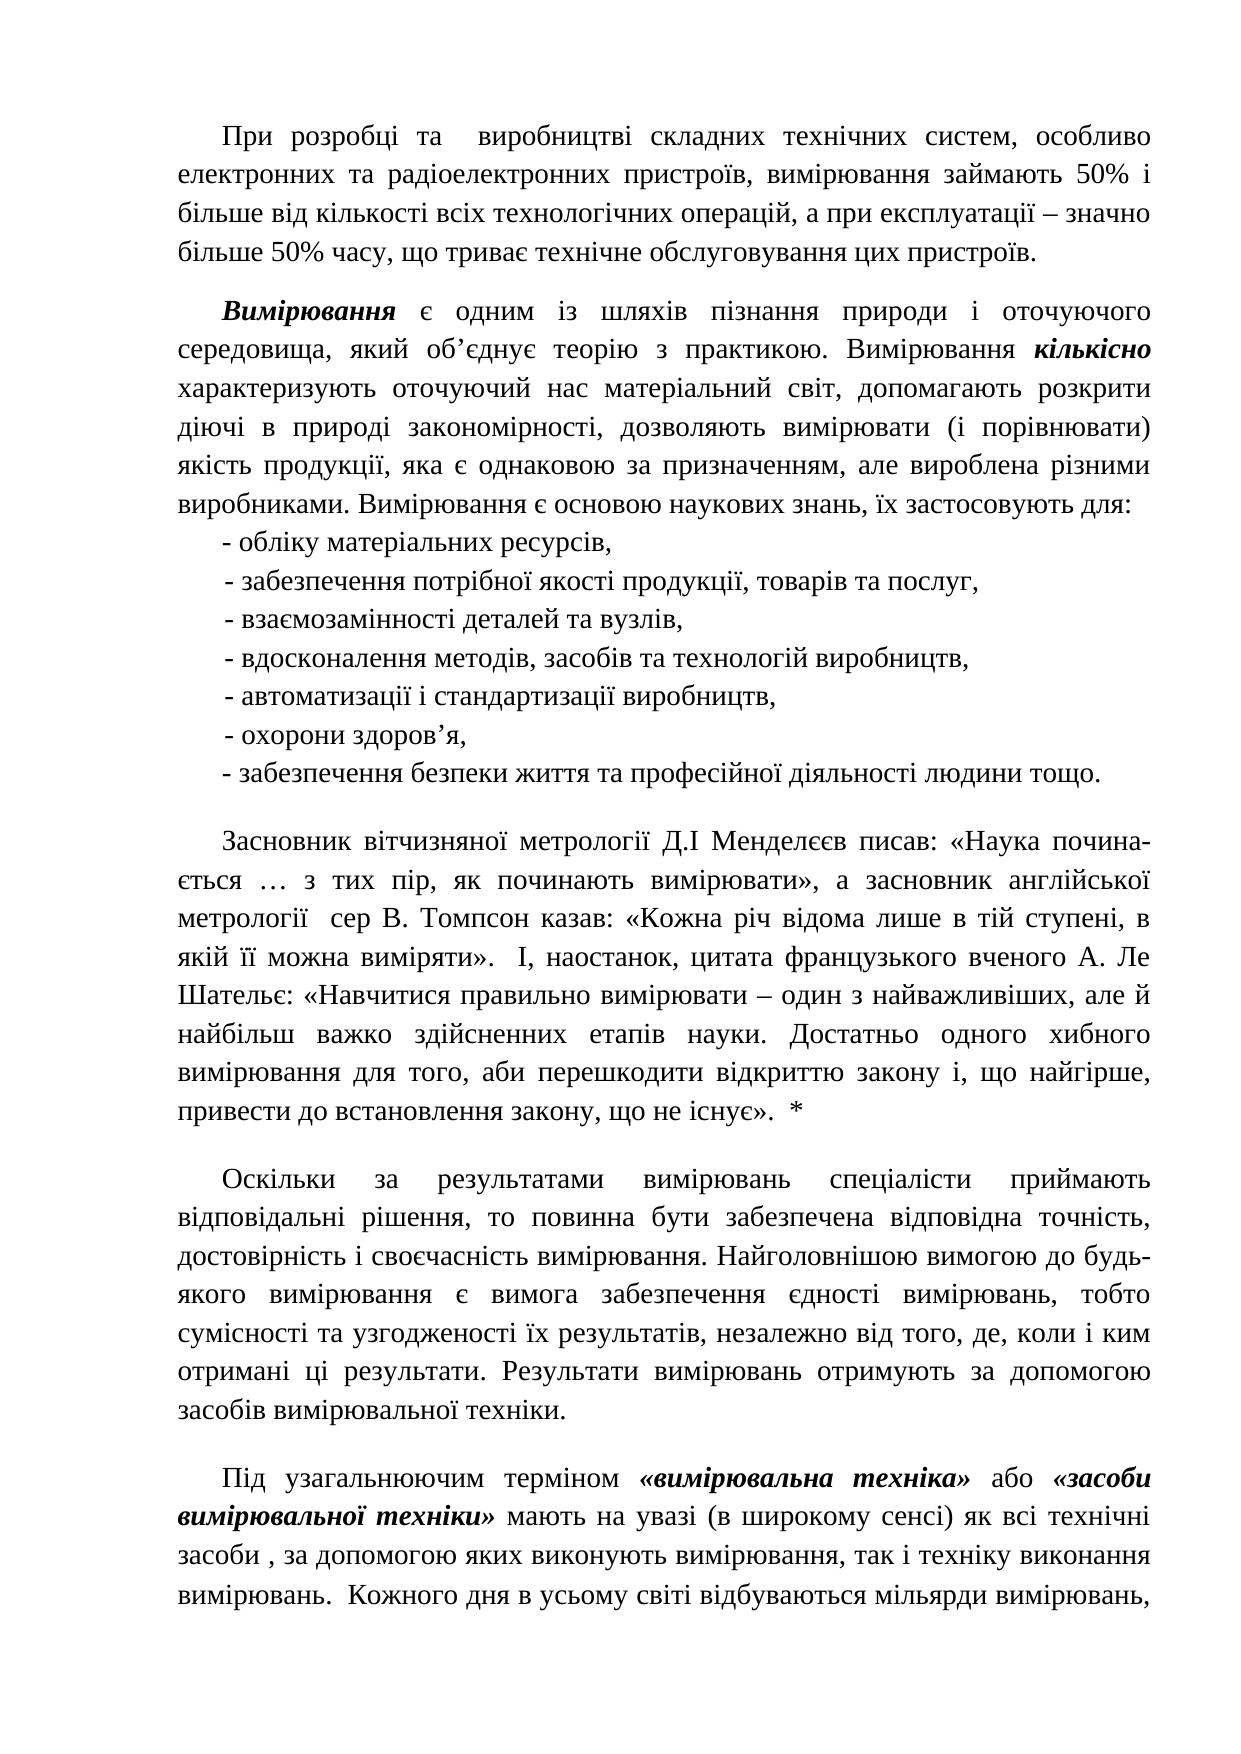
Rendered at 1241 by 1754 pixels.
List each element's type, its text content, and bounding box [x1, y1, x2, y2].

text - забезпечення потрібної якості продукції, товарів та послуг, [222, 563, 1152, 596]
text - забезпечення безпеки життя та професійної діяльності людини тощо. [177, 756, 1152, 789]
text - автоматизації і стандартизації виробництв, [222, 678, 1152, 712]
text При розробці та виробництві складних технічних систем, особливо електронних та радіоелектронних пристроїв, вимірювання займають 50% і більше від кількості всіх технологічних операцій, а при експлуатації – значно більше 50% часу, що триває технічне обслуговування цих пристроїв. [177, 118, 1152, 267]
text Оскільки за результатами вимірювань спеціалісти приймають відповідальні рішення, то повинна бути забезпечена відповідна точність, достовірність і своєчасність вимірювання. Найголовнішою вимогою до будь-якого вимірювання є вимога забезпечення єдності вимірювань, тобто сумісності та узгодженості їх результатів, незалежно від того, де, коли і ким отримані ці результати. Результати вимірювань отримують за допомогою засобів вимірювальної техніки. [177, 1161, 1152, 1426]
text - охорони здоров’я, [222, 717, 1152, 751]
text - вдосконалення методів, засобів та технологій виробництв, [222, 640, 1152, 673]
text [177, 1460, 1152, 1611]
text Засновник вітчизняної метрології Д.І Менделєєв писав: «Наука почина-ється … з тих пір, як починають вимірювати», а засновник англійської метрології сер В. Томпсон казав: «Кожна річ відома лише в тій ступені, в якій її можна виміряти». І, наостанок, цитата французького вченого А. Ле Шательє: «Навчитися правильно вимірювати – один з найважливіших, але й найбільш важко здійсненних етапів науки. Достатньо одного хибного вимірювання для того, аби перешкодити відкриттю закону і, що найгірше, привести до встановлення закону, що не існує». * [177, 823, 1152, 1127]
text - обліку матеріальних ресурсів, [177, 524, 1152, 558]
text - взаємозамінності деталей та вузлів, [222, 601, 1152, 635]
text Вимірювання є одним із шляхів пізнання природи і оточуючого середовища, який об’єднує теорію з практикою. Вимірювання кількісно характеризують оточуючий нас матеріальний світ, допомагають розкрити діючі в природі закономірності, дозволяють вимірювати (і порівнювати) якість продукції, яка є однаковою за призначенням, але вироблена різними виробниками. Вимірювання є основою наукових знань, їх застосовують для: [177, 293, 1152, 519]
